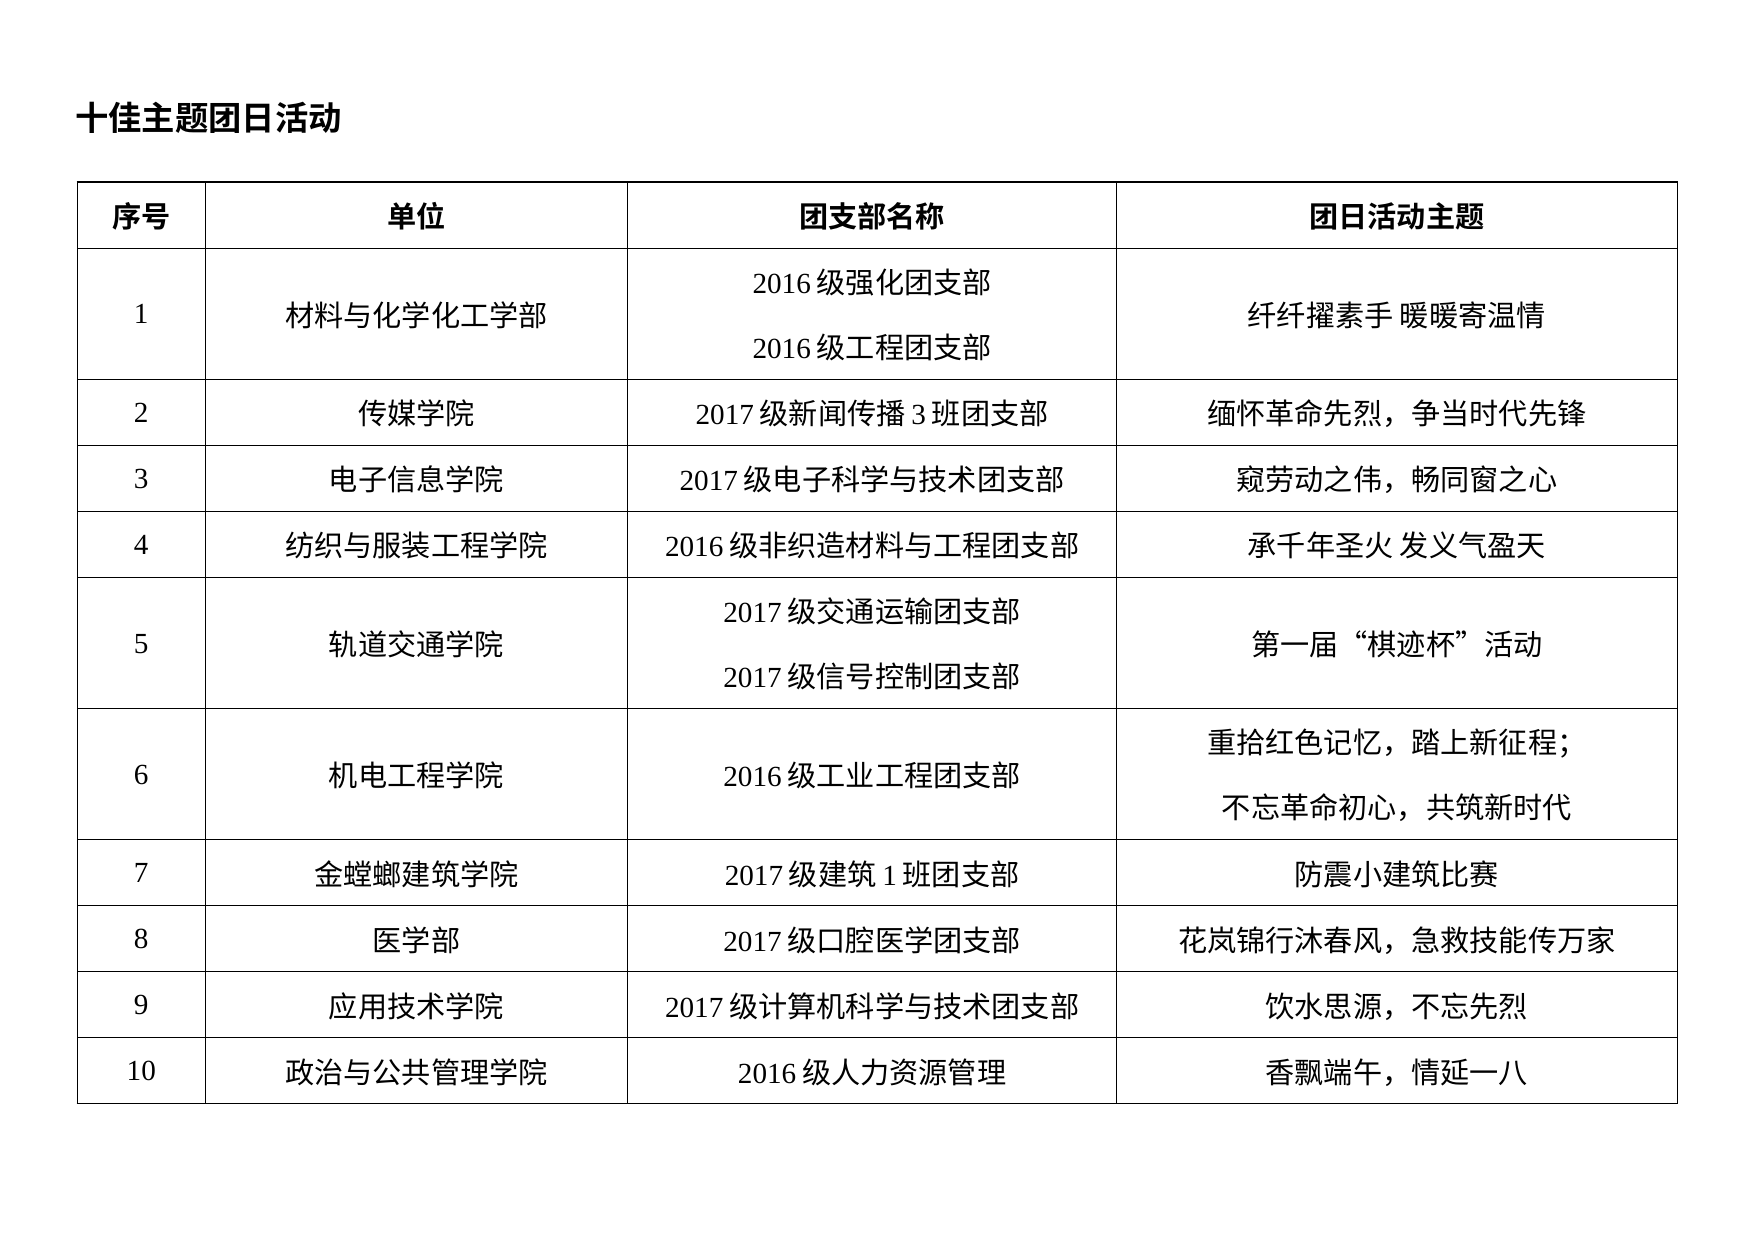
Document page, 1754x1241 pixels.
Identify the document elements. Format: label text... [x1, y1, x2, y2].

table_cell 第一届“棋迹杯”活动 [1117, 578, 1677, 708]
table_header 序号 [78, 183, 205, 247]
table_cell 10 [78, 1038, 205, 1103]
table_cell 2016级人力资源管理 [628, 1038, 1116, 1103]
table_cell 2017级电子科学与技术团支部 [628, 446, 1116, 511]
table_cell 2 [78, 380, 205, 444]
table_cell 2017级新闻传播3班团支部 [628, 380, 1116, 444]
table_cell 2017级建筑1班团支部 [628, 840, 1116, 905]
table_cell 窥劳动之伟，畅同窗之心 [1117, 446, 1677, 511]
table_cell 4 [78, 512, 205, 577]
table_cell 医学部 [206, 906, 627, 971]
table_cell 9 [78, 972, 205, 1037]
table_cell 2017级口腔医学团支部 [628, 906, 1116, 971]
table_cell 纺织与服装工程学院 [206, 512, 627, 577]
table_cell 重拾红色记忆，踏上新征程； 不忘革命初心，共筑新时代 [1117, 709, 1677, 839]
table_cell 5 [78, 578, 205, 708]
table_cell 2017级交通运输团支部 2017级信号控制团支部 [628, 578, 1116, 708]
table_cell 饮水思源，不忘先烈 [1117, 972, 1677, 1037]
table_cell 电子信息学院 [206, 446, 627, 511]
table_header 团日活动主题 [1117, 183, 1677, 247]
table_cell 2016级强化团支部 2016级工程团支部 [628, 249, 1116, 378]
table_cell 2016级非织造材料与工程团支部 [628, 512, 1116, 577]
table_header 团支部名称 [628, 183, 1116, 247]
table_cell 应用技术学院 [206, 972, 627, 1037]
table_cell 传媒学院 [206, 380, 627, 444]
table_cell 3 [78, 446, 205, 511]
table_cell 轨道交通学院 [206, 578, 627, 708]
table_cell 8 [78, 906, 205, 971]
table_cell 2016级工业工程团支部 [628, 709, 1116, 839]
table_cell 金螳螂建筑学院 [206, 840, 627, 905]
table_cell 纤纤擢素手 暖暖寄温情 [1117, 249, 1677, 378]
table_cell 花岚锦行沐春风，急救技能传万家 [1117, 906, 1677, 971]
table_cell 7 [78, 840, 205, 905]
table_cell 香飘端午，情延一八 [1117, 1038, 1677, 1103]
table_cell 承千年圣火 发义气盈天 [1117, 512, 1677, 577]
table_cell 缅怀革命先烈，争当时代先锋 [1117, 380, 1677, 444]
table_cell 防震小建筑比赛 [1117, 840, 1677, 905]
text 十佳主题团日活动 [75, 84, 1679, 149]
table_cell 材料与化学化工学部 [206, 249, 627, 378]
table_header 单位 [206, 183, 627, 247]
table_cell 6 [78, 709, 205, 839]
table_cell 1 [78, 249, 205, 378]
table_cell 政治与公共管理学院 [206, 1038, 627, 1103]
table_cell 机电工程学院 [206, 709, 627, 839]
table_cell 2017级计算机科学与技术团支部 [628, 972, 1116, 1037]
